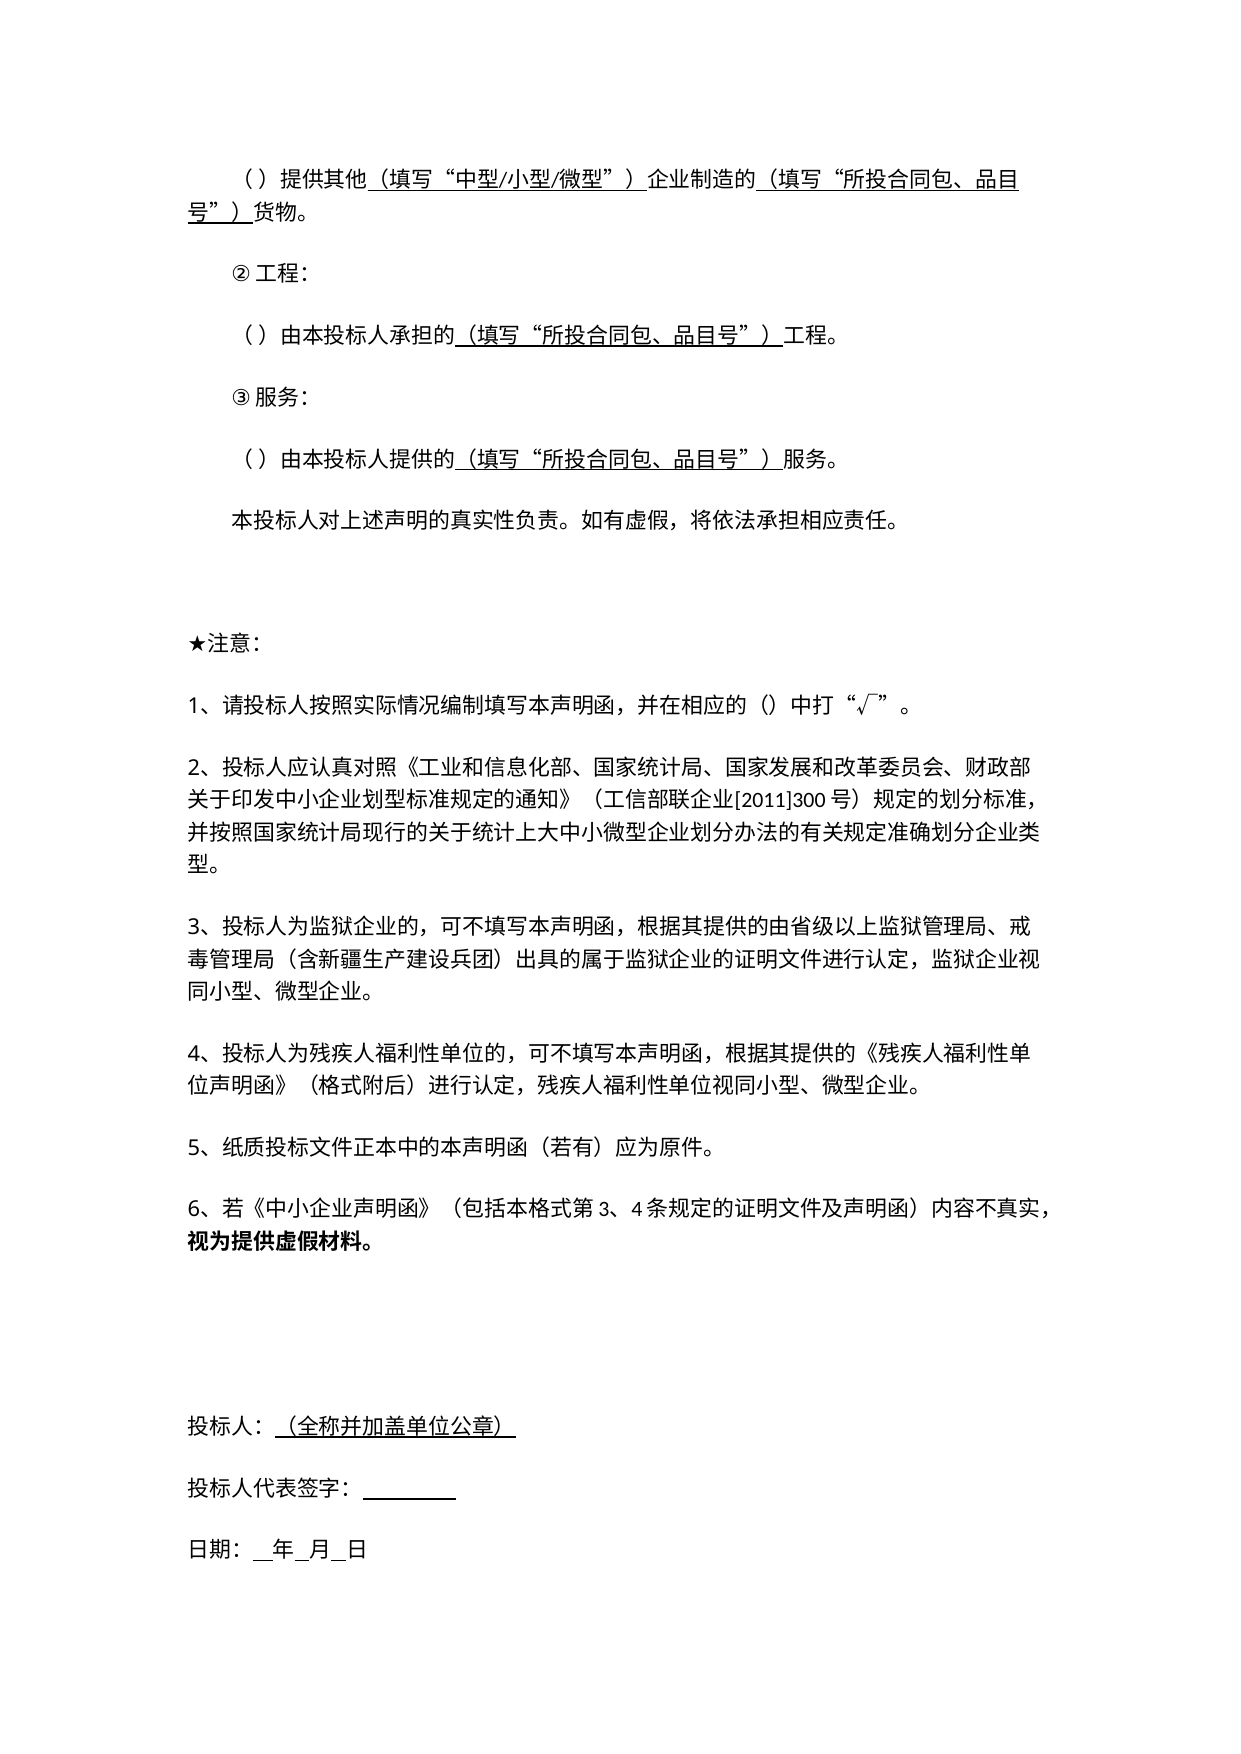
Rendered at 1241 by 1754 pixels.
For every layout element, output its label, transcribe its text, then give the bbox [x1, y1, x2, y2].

text ③服务： [187, 379, 1053, 412]
text ②工程： [187, 256, 1053, 289]
text 2、投标人应认真对照《工业和信息化部、国家统计局、国家发展和改革委员会、财政部关于印发中小企业划型标准规定的通知》（工信部联企业[2011]300号）规定的划分标准，并按照国家统计局现行的关于统计上大中小微型企业划分办法的有关规定准确划分企业类型。 [187, 749, 1053, 879]
text 1、请投标人按照实际情况编制填写本声明函，并在相应的（）中打“√”。 [187, 688, 1053, 720]
text 投标人代表签字： [187, 1470, 1053, 1503]
text 5、纸质投标文件正本中的本声明函（若有）应为原件。 [187, 1129, 1053, 1162]
text （ ）由本投标人承担的（填写“所投合同包、品目号”）工程。 [187, 318, 1053, 350]
text （ ）提供其他（填写“中型/小型/微型”）企业制造的（填写“所投合同包、品目号”）货物。 [187, 162, 1053, 227]
text 日期： 年 月 日 [187, 1532, 1053, 1564]
text 投标人：（全称并加盖单位公章） [187, 1409, 1053, 1441]
text （ ）由本投标人提供的（填写“所投合同包、品目号”）服务。 [187, 441, 1053, 474]
text 3、投标人为监狱企业的，可不填写本声明函，根据其提供的由省级以上监狱管理局、戒毒管理局（含新疆生产建设兵团）出具的属于监狱企业的证明文件进行认定，监狱企业视同小型、微型企业。 [187, 909, 1053, 1006]
text 本投标人对上述声明的真实性负责。如有虚假，将依法承担相应责任。 [187, 503, 1053, 535]
text 6、若《中小企业声明函》（包括本格式第3、4条规定的证明文件及声明函）内容不真实，视为提供虚假材料。 [187, 1191, 1053, 1256]
text ★注意： [187, 626, 1053, 659]
text 4、投标人为残疾人福利性单位的，可不填写本声明函，根据其提供的《残疾人福利性单位声明函》（格式附后）进行认定，残疾人福利性单位视同小型、微型企业。 [187, 1035, 1053, 1100]
